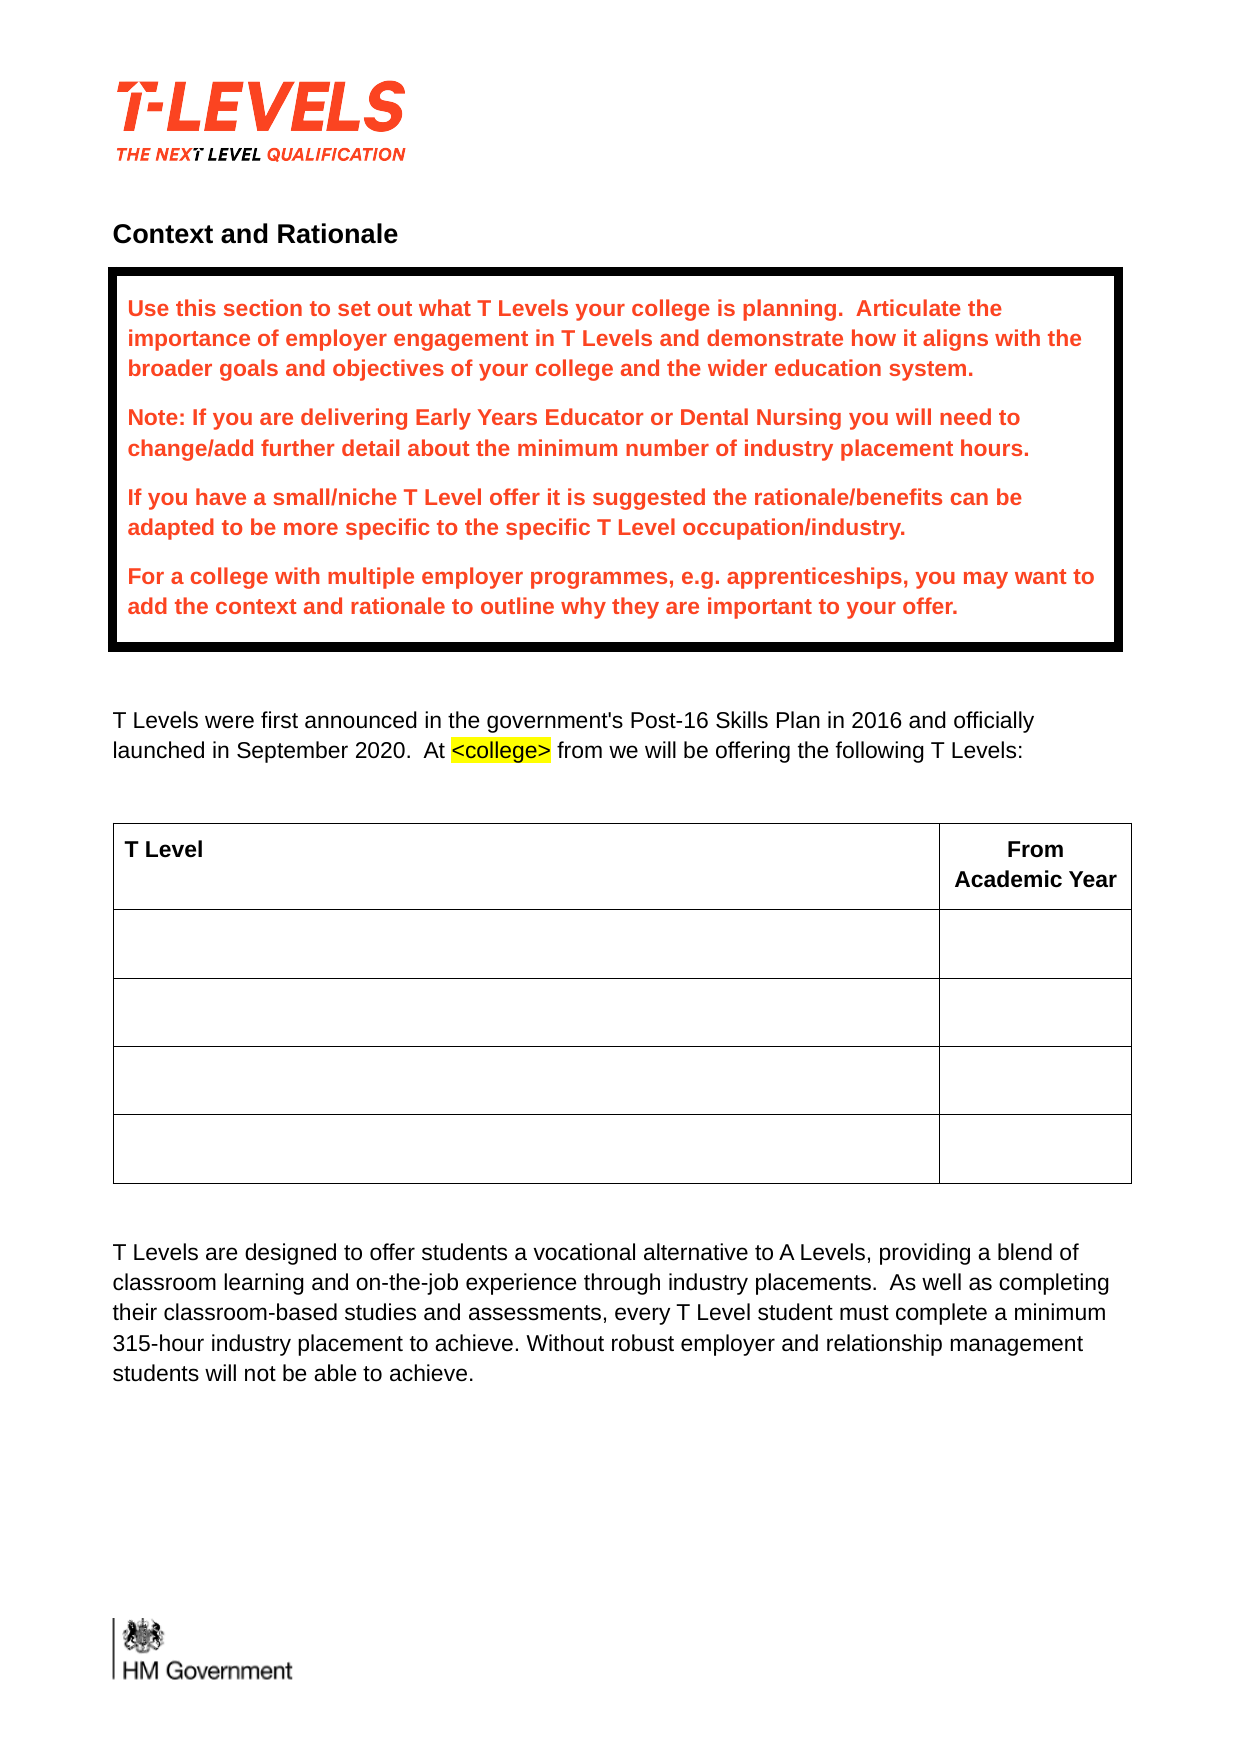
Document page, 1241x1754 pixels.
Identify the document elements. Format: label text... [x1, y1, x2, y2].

table_cell [114, 1115, 939, 1183]
text T Levels are designed to offer students a vocational alternative to A Levels, providing a blend of classroom learning and on-the-job experience through industry placements. As well as completing their classroom-based studies and assessments, every T Level student must complete a minimum 315-hour industry placement to achieve. Without robust employer and relationship management students will not be able to achieve. [112, 1239, 1128, 1386]
picture [112, 1617, 294, 1681]
table_cell [940, 979, 1131, 1046]
table_cell [114, 979, 939, 1046]
subtitle Context and Rationale [112, 218, 1128, 250]
table_cell [940, 1047, 1131, 1114]
table_header T Level [114, 824, 939, 909]
table_cell [114, 1047, 939, 1114]
table_cell [940, 910, 1131, 978]
table_cell [114, 910, 939, 978]
table_cell [940, 1115, 1131, 1183]
table_header Use this section to set out what T Levels your college is planning. Articulate the importance of employer engagement in T Levels and demonstrate how it aligns with the broader goals and objectives of your college and the wider education system. Note: If you are delivering Early Years Educator or Dental Nursing you will need to change/add further detail about the minimum number of industry placement hours. If you have a small/niche T Level offer it is suggested the rationale/benefits can be adapted to be more specific to the specific T Level occupation/industry. For a college with multiple employer programmes, e.g. apprenticeships, you may want to add the context and rationale to outline why they are important to your offer. [117, 276, 1114, 642]
picture [112, 73, 411, 171]
table_header From Academic Year [940, 824, 1131, 909]
text T Levels were first announced in the government's Post-16 Skills Plan in 2016 and officially launched in September 2020. At <college> from we will be offering the following T Levels: [112, 707, 1128, 763]
